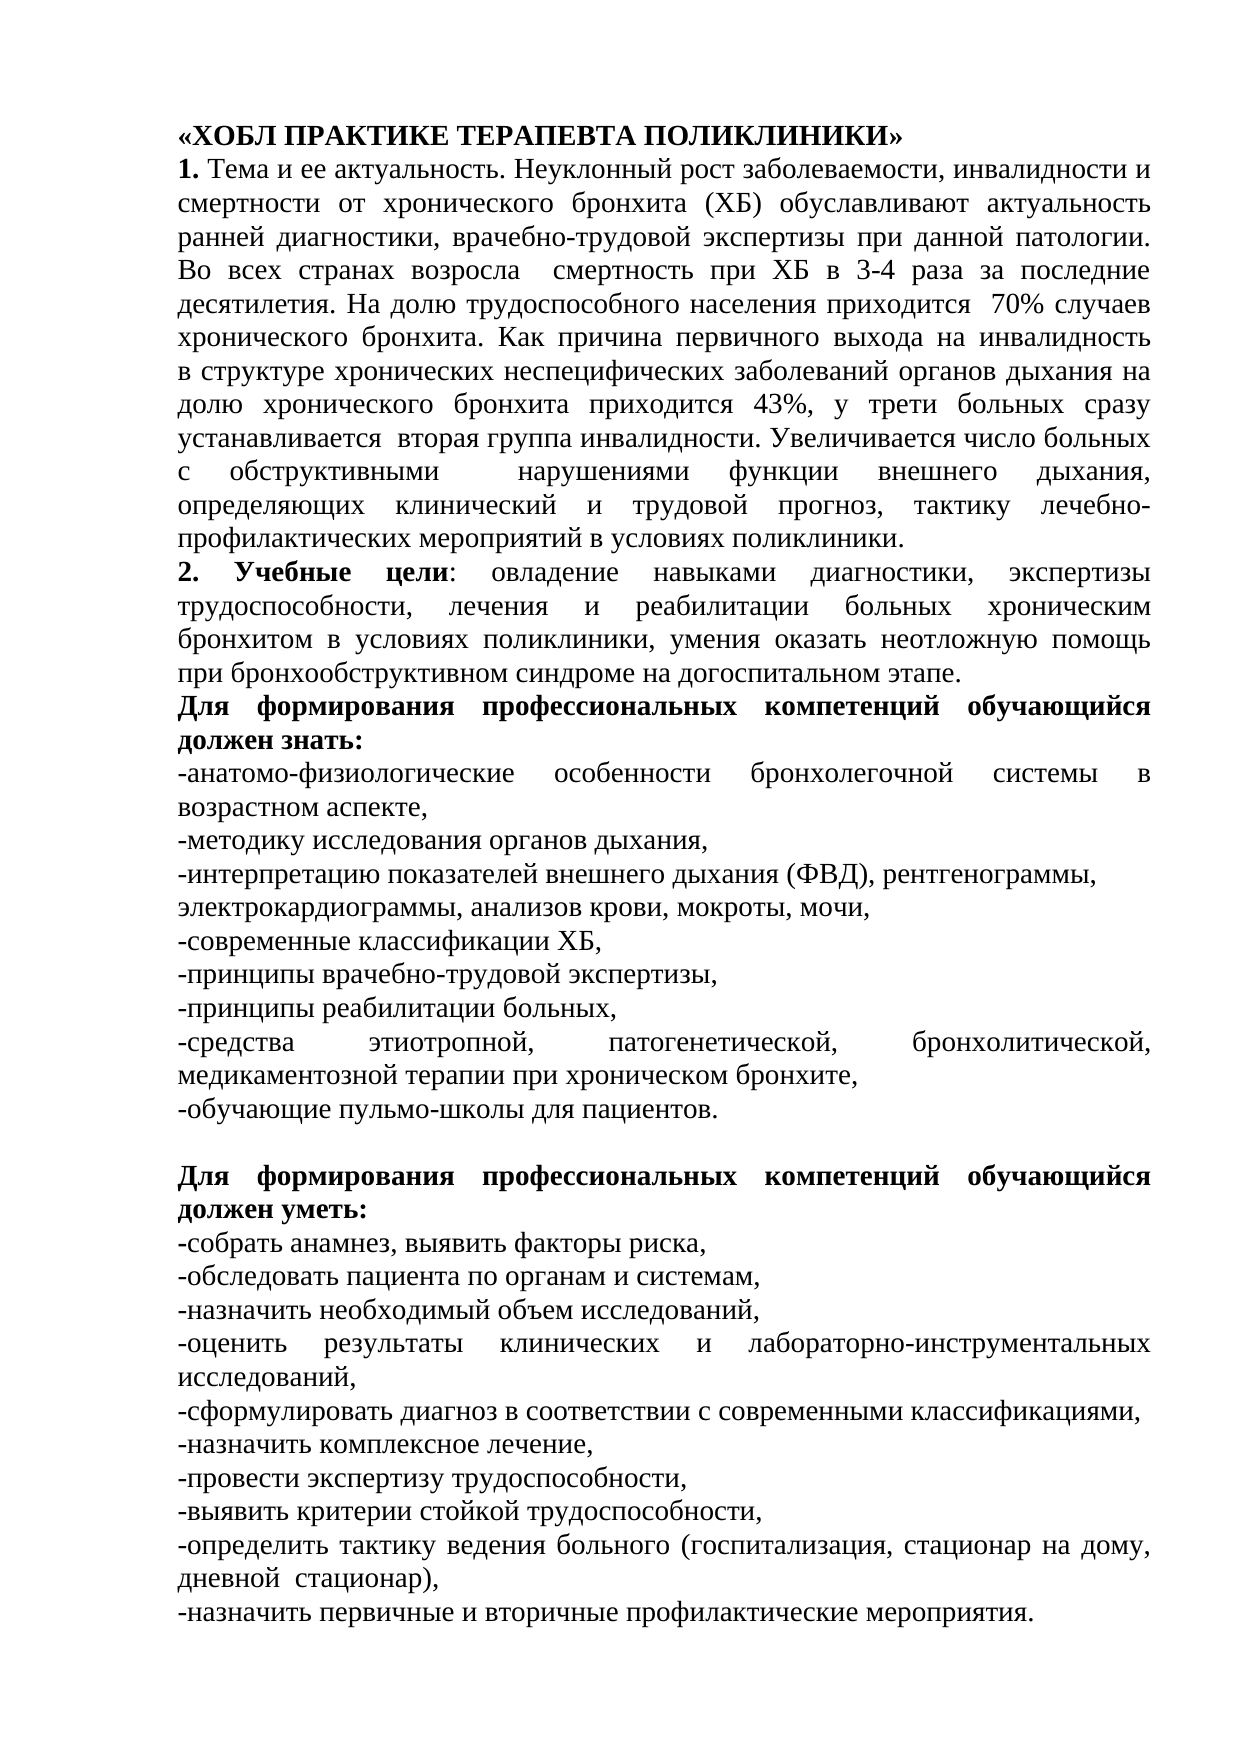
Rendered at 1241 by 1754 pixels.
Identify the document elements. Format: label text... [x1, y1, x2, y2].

text Для формирования профессиональных компетенций обучающийся должен уметь: [177, 1158, 1152, 1225]
text -оценить результаты клинических и лабораторно-инструментальных исследований, [177, 1326, 1152, 1393]
text 2. Учебные цели: овладение навыками диагностики, экспертизы трудоспособности, лечения и реабилитации больных хроническим бронхитом в условиях поликлиники, умения оказать неотложную помощь при бронхообструктивном синдроме на догоспитальном этапе. [177, 554, 1152, 688]
text -интерпретацию показателей внешнего дыхания (ФВД), рентгенограммы, [177, 856, 1152, 889]
text -обследовать пациента по органам и системам, [177, 1258, 1152, 1292]
text -обучающие пульмо-школы для пациентов. [177, 1091, 1152, 1124]
text -провести экспертизу трудоспособности, [177, 1460, 1152, 1493]
text -собрать анамнез, выявить факторы риска, [177, 1225, 1152, 1258]
text -назначить первичные и вторичные профилактические мероприятия. [177, 1594, 1152, 1627]
text -выявить критерии стойкой трудоспособности, [177, 1493, 1152, 1527]
text -назначить необходимый объем исследований, [177, 1292, 1152, 1326]
text «ХОБЛ практике терапевта поликлиники» [177, 118, 1152, 152]
text -определить тактику ведения больного (госпитализация, стационар на дому, дневной стационар), [177, 1527, 1152, 1594]
text Для формирования профессиональных компетенций обучающийся должен знать: [177, 688, 1152, 755]
text -принципы врачебно-трудовой экспертизы, [177, 957, 1152, 990]
text -назначить комплексное лечение, [177, 1426, 1152, 1460]
text -средства этиотропной, патогенетической, бронхолитической, медикаментозной терапии при хроническом бронхите, [177, 1024, 1152, 1091]
text -анатомо-физиологические особенности бронхолегочной системы в возрастном аспекте, [177, 755, 1152, 822]
text электрокардиограммы, анализов крови, мокроты, мочи, [177, 889, 1152, 923]
text -современные классификации ХБ, [177, 923, 1152, 957]
text -методику исследования органов дыхания, [177, 822, 1152, 856]
text 1. Тема и ее актуальность. Неуклонный рост заболеваемости, инвалидности и смертности от хронического бронхита (ХБ) обуславливают актуальность ранней диагностики, врачебно-трудовой экспертизы при данной патологии. Во всех странах возросла смертность при ХБ в 3-4 раза за последние десятилетия. На долю трудоспособного населения приходится 70% случаев хронического бронхита. Как причина первичного выхода на инвалидность в структуре хронических неспецифических заболеваний органов дыхания на долю хронического бронхита приходится 43%, у трети больных сразу устанавливается вторая группа инвалидности. Увеличивается число больных с обструктивными нарушениями функции внешнего дыхания, определяющих клинический и трудовой прогноз, тактику лечебно- профилактических мероприятий в условиях поликлиники. [177, 152, 1152, 554]
text -сформулировать диагноз в соответствии с современными классификациями, [177, 1393, 1152, 1426]
text -принципы реабилитации больных, [177, 990, 1152, 1024]
